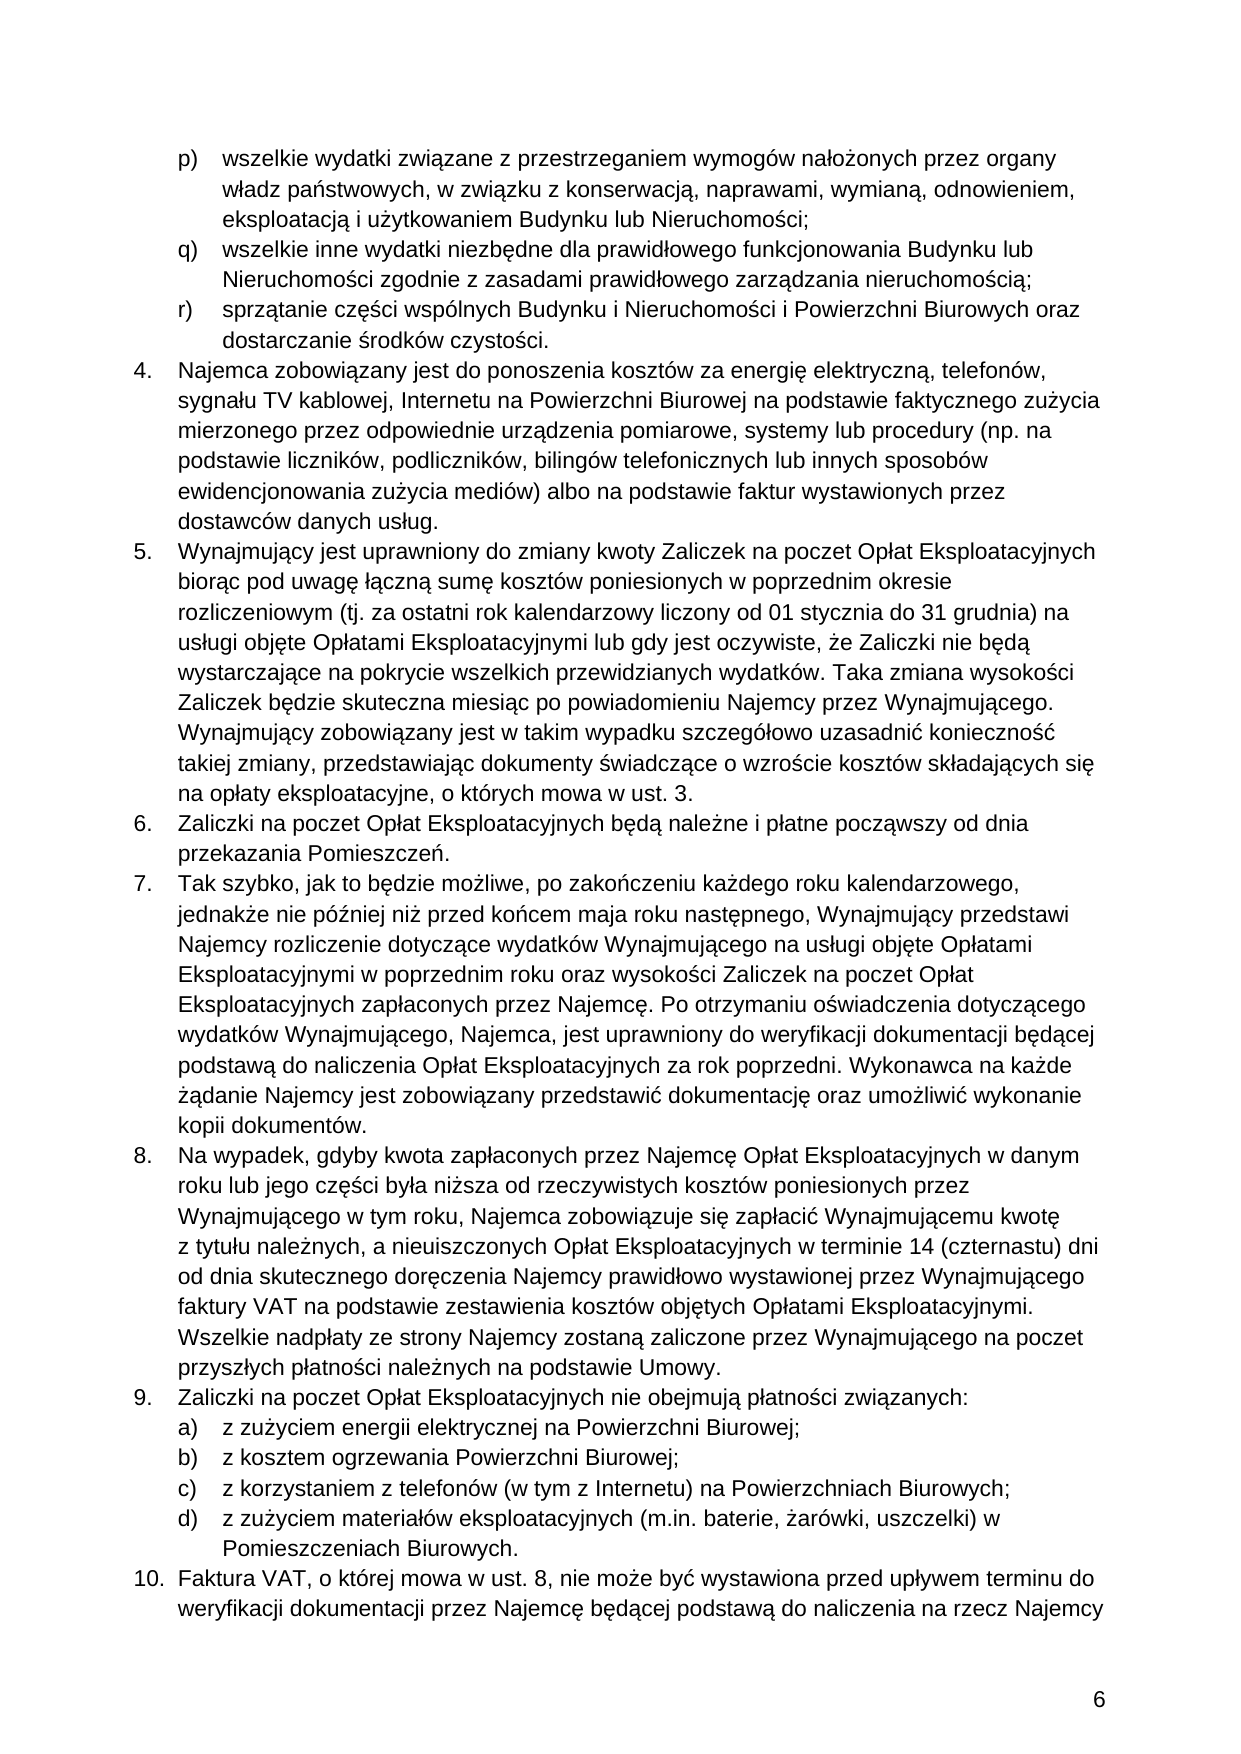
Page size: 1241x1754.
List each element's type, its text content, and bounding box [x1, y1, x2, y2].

list Najemca zobowiązany jest do ponoszenia kosztów za energię elektryczną, telefonów, sygnału TV kablowej, Internetu na Powierzchni Biurowej na podstawie faktycznego zużycia mierzonego przez odpowiednie urządzenia pomiarowe, systemy lub procedury (np. na podstawie liczników, podliczników, bilingów telefonicznych lub innych sposobów ewidencjonowania zużycia mediów) albo na podstawie faktur wystawionych przez dostawców danych usług. [133, 357, 1105, 534]
list wszelkie inne wydatki niezbędne dla prawidłowego funkcjonowania Budynku lub Nieruchomości zgodnie z zasadami prawidłowego zarządzania nieruchomością; [178, 236, 1105, 293]
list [133, 1565, 1105, 1622]
list z kosztem ogrzewania Powierzchni Biurowej; [178, 1444, 1105, 1471]
list wszelkie wydatki związane z przestrzeganiem wymogów nałożonych przez organy władz państwowych, w związku z konserwacją, naprawami, wymianą, odnowieniem, eksploatacją i użytkowaniem Budynku lub Nieruchomości; [178, 145, 1105, 232]
list Tak szybko, jak to będzie możliwe, po zakończeniu każdego roku kalendarzowego, jednakże nie później niż przed końcem maja roku następnego, Wynajmujący przedstawi Najemcy rozliczenie dotyczące wydatków Wynajmującego na usługi objęte Opłatami Eksploatacyjnymi w poprzednim roku oraz wysokości Zaliczek na poczet Opłat Eksploatacyjnych zapłaconych przez Najemcę. Po otrzymaniu oświadczenia dotyczącego wydatków Wynajmującego, Najemca, jest uprawniony do weryfikacji dokumentacji będącej podstawą do naliczenia Opłat Eksploatacyjnych za rok poprzedni. Wykonawca na każde żądanie Najemcy jest zobowiązany przedstawić dokumentację oraz umożliwić wykonanie kopii dokumentów. [133, 870, 1105, 1138]
list Wynajmujący jest uprawniony do zmiany kwoty Zaliczek na poczet Opłat Eksploatacyjnych biorąc pod uwagę łączną sumę kosztów poniesionych w poprzednim okresie rozliczeniowym (tj. za ostatni rok kalendarzowy liczony od 01 stycznia do 31 grudnia) na usługi objęte Opłatami Eksploatacyjnymi lub gdy jest oczywiste, że Zaliczki nie będą wystarczające na pokrycie wszelkich przewidzianych wydatków. Taka zmiana wysokości Zaliczek będzie skuteczna miesiąc po powiadomieniu Najemcy przez Wynajmującego. Wynajmujący zobowiązany jest w takim wypadku szczegółowo uzasadnić konieczność takiej zmiany, przedstawiając dokumenty świadczące o wzroście kosztów składających się na opłaty eksploatacyjne, o których mowa w ust. 3. [133, 538, 1105, 806]
list sprzątanie części wspólnych Budynku i Nieruchomości i Powierzchni Biurowych oraz dostarczanie środków czystości. [178, 296, 1105, 353]
list Zaliczki na poczet Opłat Eksploatacyjnych nie obejmują płatności związanych: [133, 1384, 1105, 1410]
list Na wypadek, gdyby kwota zapłaconych przez Najemcę Opłat Eksploatacyjnych w danym roku lub jego części była niższa od rzeczywistych kosztów poniesionych przez Wynajmującego w tym roku, Najemca zobowiązuje się zapłacić Wynajmującemu kwotę z tytułu należnych, a nieuiszczonych Opłat Eksploatacyjnych w terminie 14 (czternastu) dni od dnia skutecznego doręczenia Najemcy prawidłowo wystawionej przez Wynajmującego faktury VAT na podstawie zestawienia kosztów objętych Opłatami Eksploatacyjnymi. Wszelkie nadpłaty ze strony Najemcy zostaną zaliczone przez Wynajmującego na poczet przyszłych płatności należnych na podstawie Umowy. [133, 1142, 1105, 1380]
list z zużyciem energii elektrycznej na Powierzchni Biurowej; [178, 1414, 1105, 1441]
list z zużyciem materiałów eksploatacyjnych (m.in. baterie, żarówki, uszczelki) w Pomieszczeniach Biurowych. [178, 1505, 1105, 1561]
list Zaliczki na poczet Opłat Eksploatacyjnych będą należne i płatne począwszy od dnia przekazania Pomieszczeń. [133, 810, 1105, 867]
list z korzystaniem z telefonów (w tym z Internetu) na Powierzchniach Biurowych; [178, 1474, 1105, 1501]
